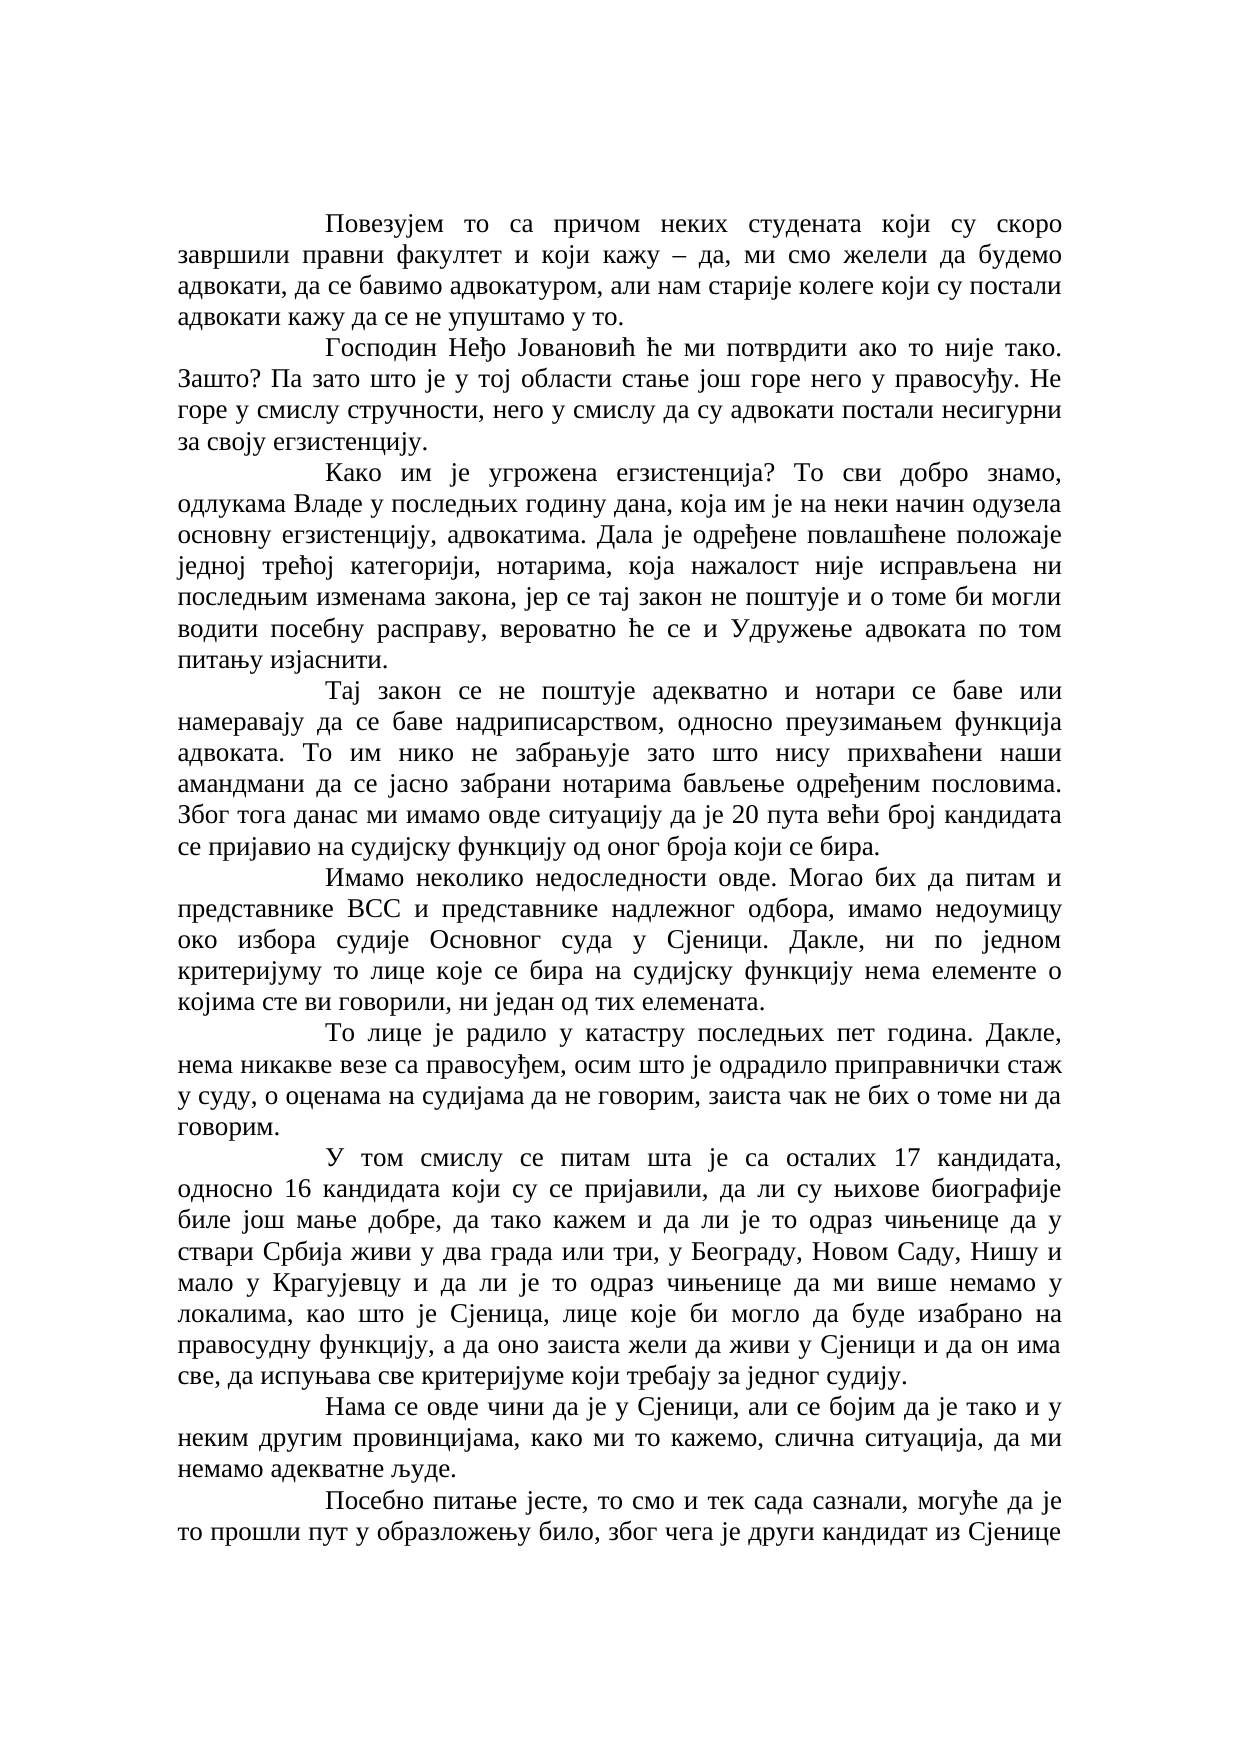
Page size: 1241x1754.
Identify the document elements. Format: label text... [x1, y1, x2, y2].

text Имамо неколико недоследности овде. Могао бих да питам и представнике ВСС и представнике надлежног одбора, имамо недоумицу око избора судије Основног суда у Сјеници. Дакле, ни по једном критеријуму то лице које се бира на судијску функцију нема елементе о којима сте ви говорили, ни један од тих елемената. [177, 861, 1063, 1017]
text То лице је радило у катастру последњих пет година. Дакле, нема никакве везе са правосуђем, осим што је одрадило приправнички стаж у суду, о оценама на судијама да не говорим, заиста чак не бих о томе ни да говорим. [177, 1017, 1063, 1141]
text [177, 1484, 1063, 1546]
text Како им је угрожена егзистенција? То сви добро знамо, одлукама Владе у последњих годину дана, која им је на неки начин одузела основну егзистенцију, адвокатима. Дала је одређене повлашћене положаје једној трећој категорији, нотарима, која нажалост није исправљена ни последњим изменама закона, јер се тај закон не поштује и о томе би могли водити посебну расправу, вероватно ће се и Удружење адвоката по том питању изјаснити. [177, 456, 1063, 674]
text Тај закон се не поштује адекватно и нотари се баве или намеравају да се баве надриписарством, односно преузимањем функција адвоката. То им нико не забрањује зато што нису прихваћени наши амандмани да се јасно забрани нотарима бављење одређеним пословима. Због тога данас ми имамо овде ситуацију да је 20 пута већи број кандидата се пријавио на судијску функцију од оног броја који се бира. [177, 674, 1063, 861]
text У том смислу се питам шта је са осталих 17 кандидата, односно 16 кандидата који су се пријавили, да ли су њихове биографије биле још мање добре, да тако кажем и да ли је то одраз чињенице да у ствари Србија живи у два града или три, у Београду, Новом Саду, Нишу и мало у Крагујевцу и да ли је то одраз чињенице да ми више немамо у локалима, као што је Сјеница, лице које би могло да буде изабрано на правосудну функцију, а да оно заиста жели да живи у Сјеници и да он има све, да испуњава све критеријуме који требају за једног судију. [177, 1141, 1063, 1390]
text Господин Неђо Јовановић ће ми потврдити ако то није тако. Зашто? Па зато што је у тој области стање још горе него у правосуђу. Не горе у смислу стручности, него у смислу да су адвокати постали несигурни за своју егзистенцију. [177, 331, 1063, 456]
text Нама се овде чини да је у Сјеници, али се бојим да је тако и у неким другим провинцијама, како ми то кажемо, слична ситуација, да ми немамо адекватне људе. [177, 1390, 1063, 1484]
text Повезујем то са причом неких студената који су скоро завршили правни факултет и који кажу – да, ми смо желели да будемо адвокати, да се бавимо адвокатуром, али нам старије колеге који су постали адвокати кажу да се не упуштамо у то. [177, 207, 1063, 331]
